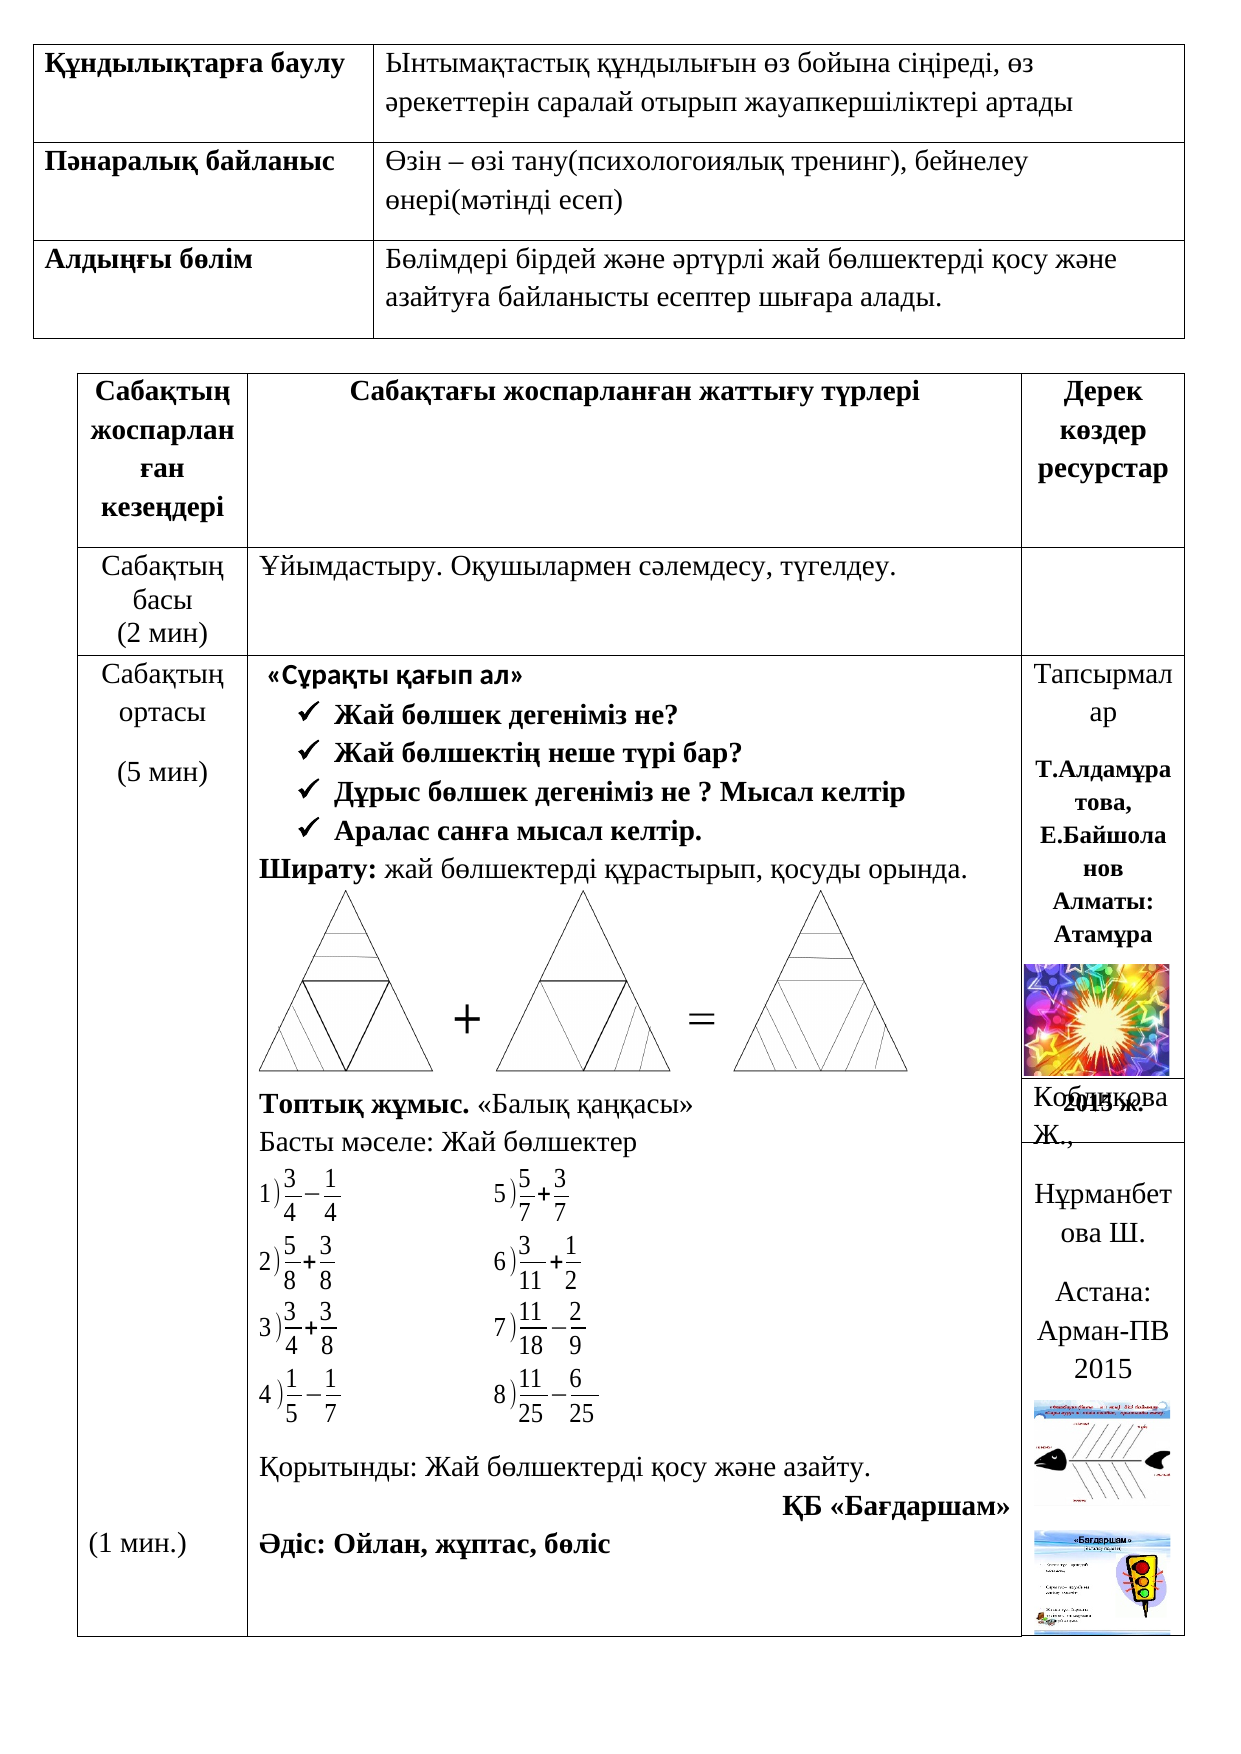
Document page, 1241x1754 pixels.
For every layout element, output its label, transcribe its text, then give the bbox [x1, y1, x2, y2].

table_cell Бөлімдері бірдей және әртүрлі жай бөлшектерді қосу және азайтуға байланысты есептер шығара алады. [374, 241, 1184, 338]
picture [1032, 1400, 1170, 1504]
table_cell «Сұрақты қағып ал» Жай бөлшек дегеніміз не? Жай бөлшектің неше түрі бар? Дұрыс бөлшек дегеніміз не ? Мысал келтір Аралас санға мысал келтір. Ширату: жай бөлшектерді құрастырып, қосуды орында. Топтық жұмыс. «Балық қаңқасы» Басты мәселе: Жай бөлшектер Қорытынды: Жай бөлшектерді қосу және азайту. ҚБ «Бағдаршам» Әдіс: Ойлан, жұптас, бөліс І оқушы ІІ оқушы ІІІ оқушы ҚБ «Смайликтер» Тренинг: Қолыңызға парақ алыңыз, оны төбеңізге қойыңыз. Параққа үлкен шеңбер салыңыз. Осы шеңбердің ортасына кішкентай арал салыңыз. Аралдың қасына бірнеше теректер салыңыз. Сол жағына өзіңіздің есіміңізді салыңыз. Сонан соң парақты қолыңызға алыңыз. Айтылған нұсқауға байланысты сурет сала алдыңыз ба? Тыңдап отырған үштік Әдіс: Пазл құрастыру Үшбұрыштың бір қабырғасының ұзындығы дм , екіншісі біріншісіне қарағанда дм ұзынырақ, ал үшіншісі екіншісіне қарағанда дм қысқа. Үшбұрыштың периметрін табыңыз. 1 – берілгені 2 - суреті 3 – «1» қадам 4 – «2» қадам 5 – «3» қадам 6 – жауабы ҚБ: «Шапалақтау» Ширату сәті. «Шрифтограмма» Жек+шөй+бал-----Жай бөлшек Дұ+сыр=-----------Дұрыс Бұ+сыр=---------Бұрыс Біл+кір=------------Бірлік Сал+ара=---------Аралас Ай+зату=----------Азайту Қалыптастырушы бағалау. [248, 656, 1021, 1636]
table_cell Өзін – өзі тану(психологоиялық тренинг), бейнелеу өнері(мәтінді есеп) [374, 143, 1184, 240]
picture [1032, 1530, 1171, 1633]
table_cell Сабақтың басы (2 мин) [78, 548, 247, 655]
picture [1022, 964, 1169, 1074]
table_header Сабақтағы жоспарланған жаттығу түрлері [248, 374, 1021, 547]
picture [258, 890, 908, 1082]
table_header Дерек көздер ресурстар [1022, 374, 1184, 547]
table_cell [1022, 1143, 1184, 1635]
table_cell Ұйымдастыру. Оқушылармен сәлемдесу, түгелдеу. [248, 548, 1021, 655]
table_cell Құндылықтарға баулу [34, 45, 373, 142]
table_cell Алдыңғы бөлім [34, 241, 373, 338]
table_cell Кобдикова Ж., Нұрманбетова Ш. Астана: Арман-ПВ 2015 Т.Алдамұратова, Е. Байшоланов Алматы 2015 [1022, 1079, 1184, 1142]
table_cell Пәнаралық байланыс [34, 143, 373, 240]
table_header Сабақтың жоспарланған кезеңдері [78, 374, 247, 547]
table_cell Ынтымақтастық құндылығын өз бойына сіңіреді, өз әрекеттерін саралай отырып жауапкершіліктері артады [374, 45, 1184, 142]
table_cell [1022, 548, 1184, 655]
table_cell Тапсырмалар Т.Алдамұратова, Е.Байшоланов Алматы: Атамұра 2015 ж. [1022, 656, 1184, 1078]
table_cell Сабақтың ортасы (5 мин) (1 мин.) (6 мин) (10 мин.) (1 мин) (7 мин) (10 мин) [78, 656, 247, 1636]
